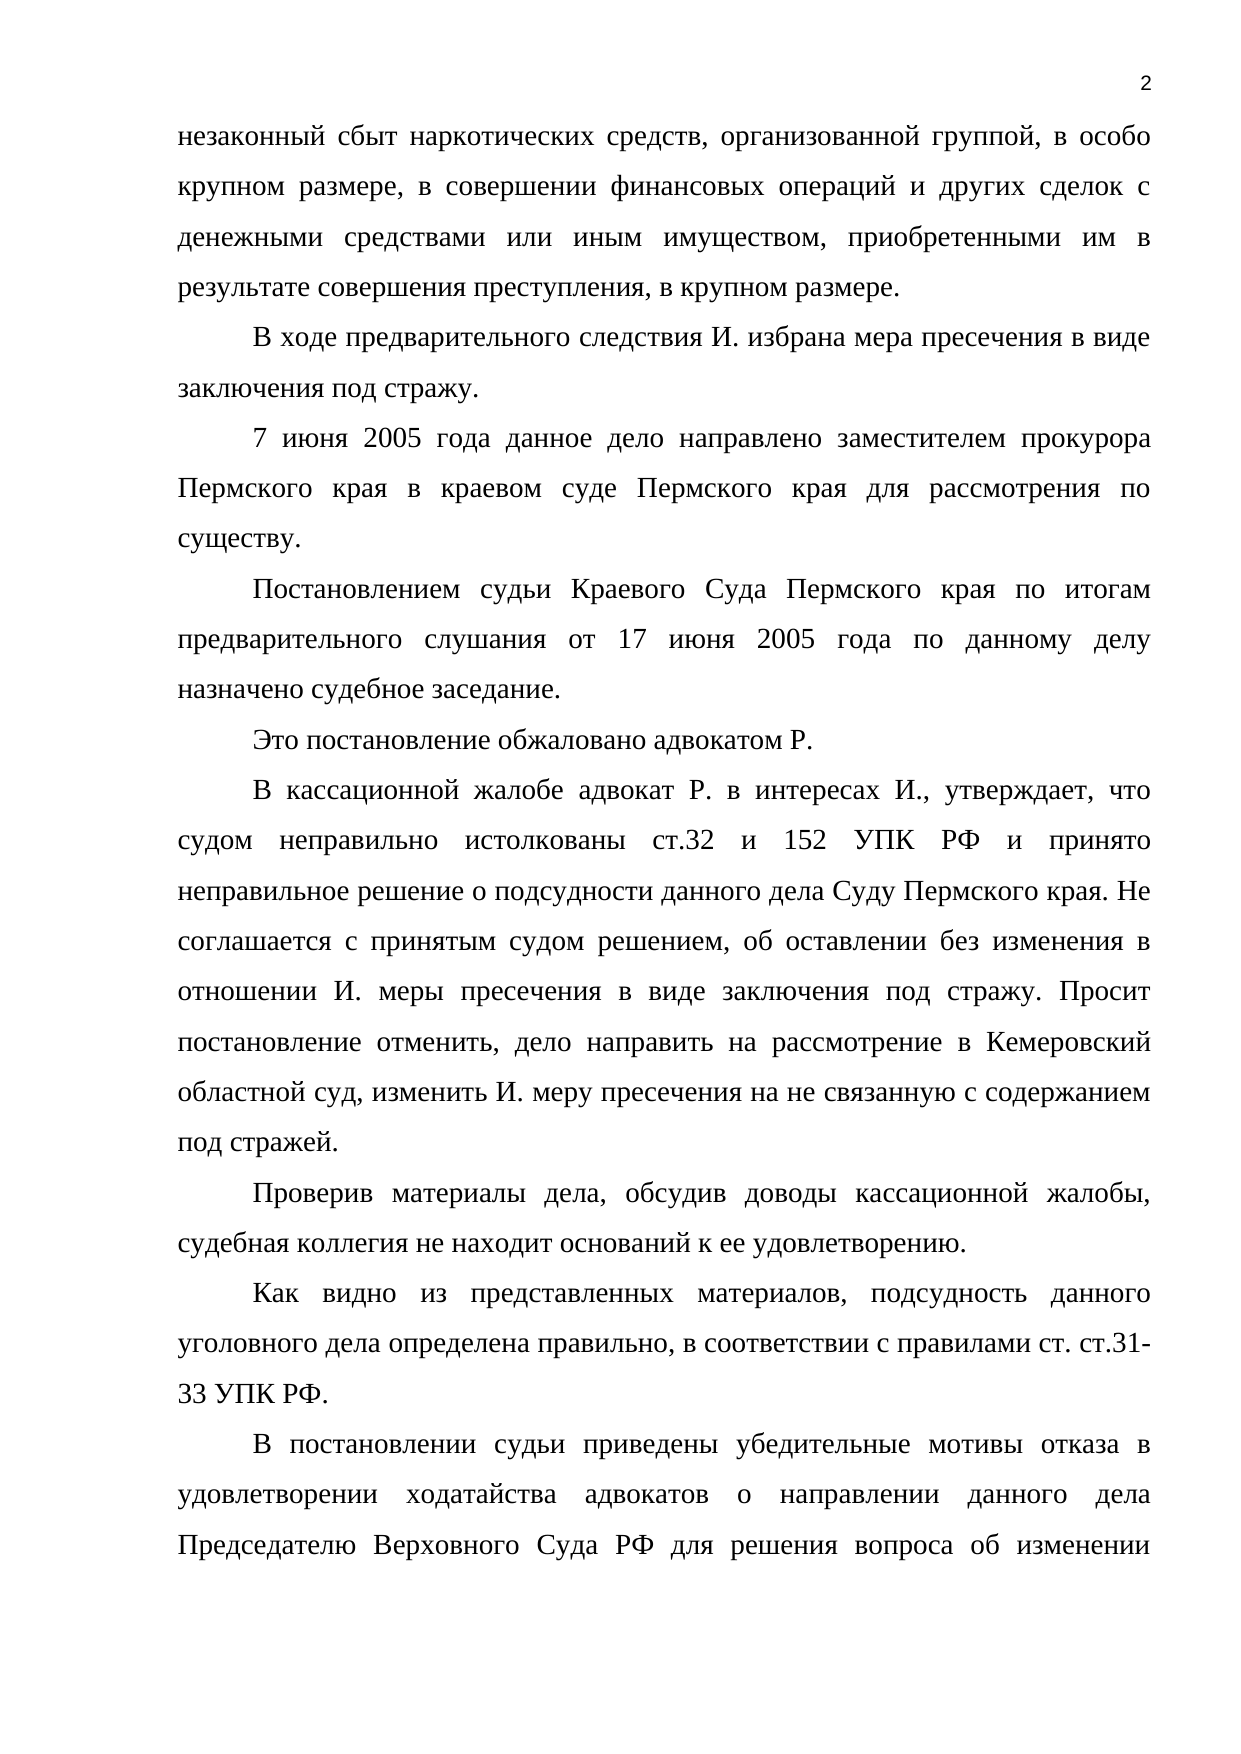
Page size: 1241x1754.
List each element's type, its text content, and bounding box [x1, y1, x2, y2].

text Проверив материалы дела, обсудив доводы кассационной жалобы, судебная коллегия не находит оснований к ее удовлетворению. [177, 1175, 1152, 1258]
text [177, 1426, 1152, 1560]
text Как видно из представленных материалов, подсудность данного уголовного дела определена правильно, в соответствии с правилами ст. ст.31-33 УПК РФ. [177, 1275, 1152, 1409]
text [177, 118, 1152, 303]
text В ходе предварительного следствия И. избрана мера пресечения в виде заключения под стражу. [177, 319, 1152, 403]
text В кассационной жалобе адвокат Р. в интересах И., утверждает, что судом неправильно истолкованы ст.32 и 152 УПК РФ и принято неправильное решение о подсудности данного дела Суду Пермского края. Не соглашается с принятым судом решением, об оставлении без изменения в отношении И. меры пресечения в виде заключения под стражу. Просит постановление отменить, дело направить на рассмотрение в Кемеровский областной суд, изменить И. меру пресечения на не связанную с содержанием под стражей. [177, 772, 1152, 1158]
text 7 июня 2005 года данное дело направлено заместителем прокурора Пермского края в краевом суде Пермского края для рассмотрения по существу. [177, 420, 1152, 554]
text Постановлением судьи Краевого Суда Пермского края по итогам предварительного слушания от 17 июня 2005 года по данному делу назначено судебное заседание. [177, 571, 1152, 705]
text Это постановление обжаловано адвокатом Р. [177, 722, 1152, 755]
